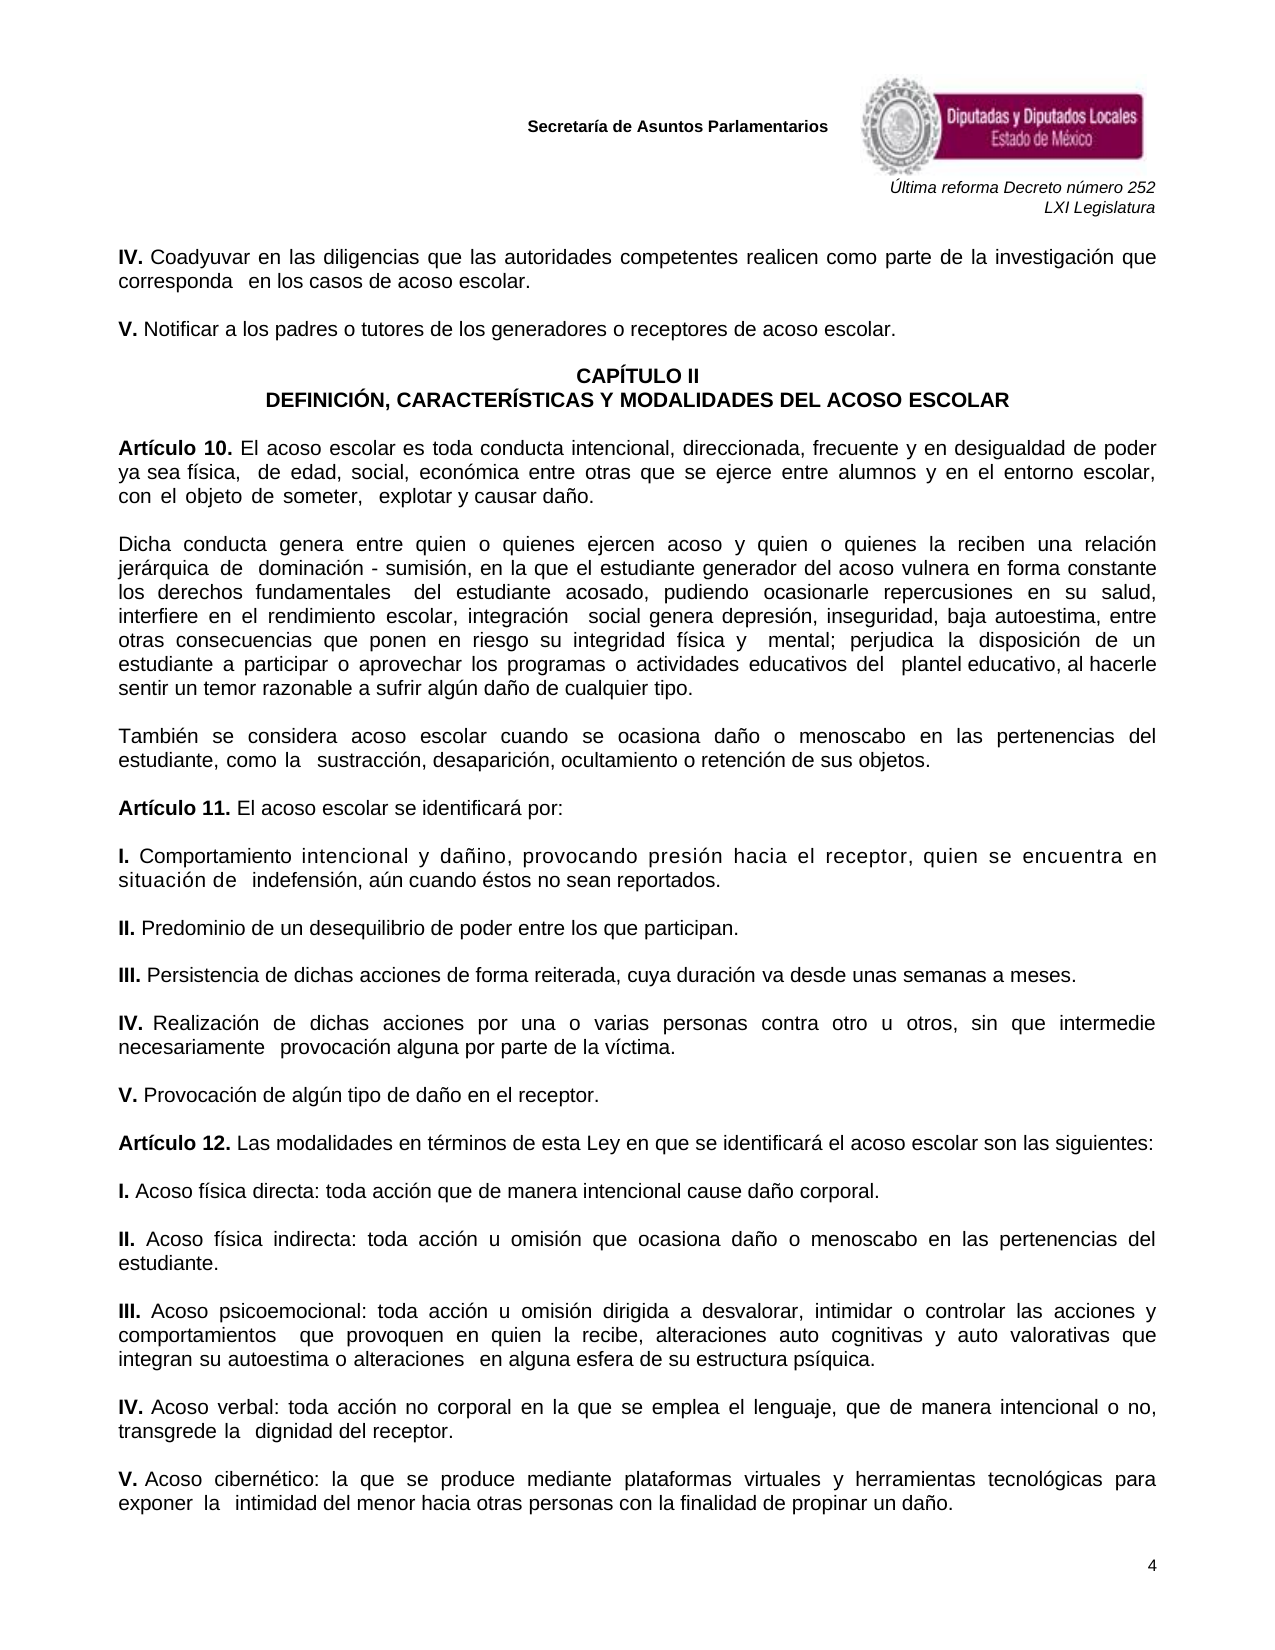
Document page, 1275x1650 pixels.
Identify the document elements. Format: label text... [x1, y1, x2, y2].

text Artículo 11. El acoso escolar se identificará por: [118, 796, 1157, 819]
text II. Acoso física indirecta: toda acción u omisión que ocasiona daño o menoscabo en las pertenencias del estudiante. [118, 1227, 1157, 1275]
text V. Notificar a los padres o tutores de los generadores o receptores de acoso escolar. [118, 316, 1157, 340]
text V. Acoso cibernético: la que se produce mediante plataformas virtuales y herramientas tecnológicas para exponer la intimidad del menor hacia otras personas con la finalidad de propinar un daño. [118, 1466, 1157, 1514]
picture [860, 74, 1147, 179]
text Artículo 10. El acoso escolar es toda conducta intencional, direccionada, frecuente y en desigualdad de poder ya sea física, de edad, social, económica entre otras que se ejerce entre alumnos y en el entorno escolar, con el objeto de someter, explotar y causar daño. [118, 436, 1157, 508]
text II. Predominio de un desequilibrio de poder entre los que participan. [118, 915, 1157, 939]
text IV. Realización de dichas acciones por una o varias personas contra otro u otros, sin que intermedie necesariamente provocación alguna por parte de la víctima. [118, 1011, 1157, 1059]
text I. Acoso física directa: toda acción que de manera intencional cause daño corporal. [118, 1179, 1157, 1203]
text IV. Coadyuvar en las diligencias que las autoridades competentes realicen como parte de la investigación que corresponda en los casos de acoso escolar. [118, 244, 1157, 292]
text I. Comportamiento intencional y dañino, provocando presión hacia el receptor, quien se encuentra en situación de indefensión, aún cuando éstos no sean reportados. [118, 843, 1157, 891]
text DEFINICIÓN, CARACTERÍSTICAS Y MODALIDADES DEL ACOSO ESCOLAR [118, 388, 1157, 412]
text Dicha conducta genera entre quien o quienes ejercen acoso y quien o quienes la reciben una relación jerárquica de dominación - sumisión, en la que el estudiante generador del acoso vulnera en forma constante los derechos fundamentales del estudiante acosado, pudiendo ocasionarle repercusiones en su salud, interfiere en el rendimiento escolar, integración social genera depresión, inseguridad, baja autoestima, entre otras consecuencias que ponen en riesgo su integridad física y mental; perjudica la disposición de un estudiante a participar o aprovechar los programas o actividades educativos del plantel educativo, al hacerle sentir un temor razonable a sufrir algún daño de cualquier tipo. [118, 532, 1157, 700]
text Artículo 12. Las modalidades en términos de esta Ley en que se identificará el acoso escolar son las siguientes: [118, 1131, 1157, 1155]
text IV. Acoso verbal: toda acción no corporal en la que se emplea el lenguaje, que de manera intencional o no, transgrede la dignidad del receptor. [118, 1394, 1157, 1442]
text También se considera acoso escolar cuando se ocasiona daño o menoscabo en las pertenencias del estudiante, como la sustracción, desaparición, ocultamiento o retención de sus objetos. [118, 724, 1157, 772]
text III. Persistencia de dichas acciones de forma reiterada, cuya duración va desde unas semanas a meses. [118, 963, 1157, 987]
text III. Acoso psicoemocional: toda acción u omisión dirigida a desvalorar, intimidar o controlar las acciones y comportamientos que provoquen en quien la recibe, alteraciones auto cognitivas y auto valorativas que integran su autoestima o alteraciones en alguna esfera de su estructura psíquica. [118, 1299, 1157, 1371]
text V. Provocación de algún tipo de daño en el receptor. [118, 1083, 1157, 1107]
subtitle CAPÍTULO II [118, 364, 1157, 388]
